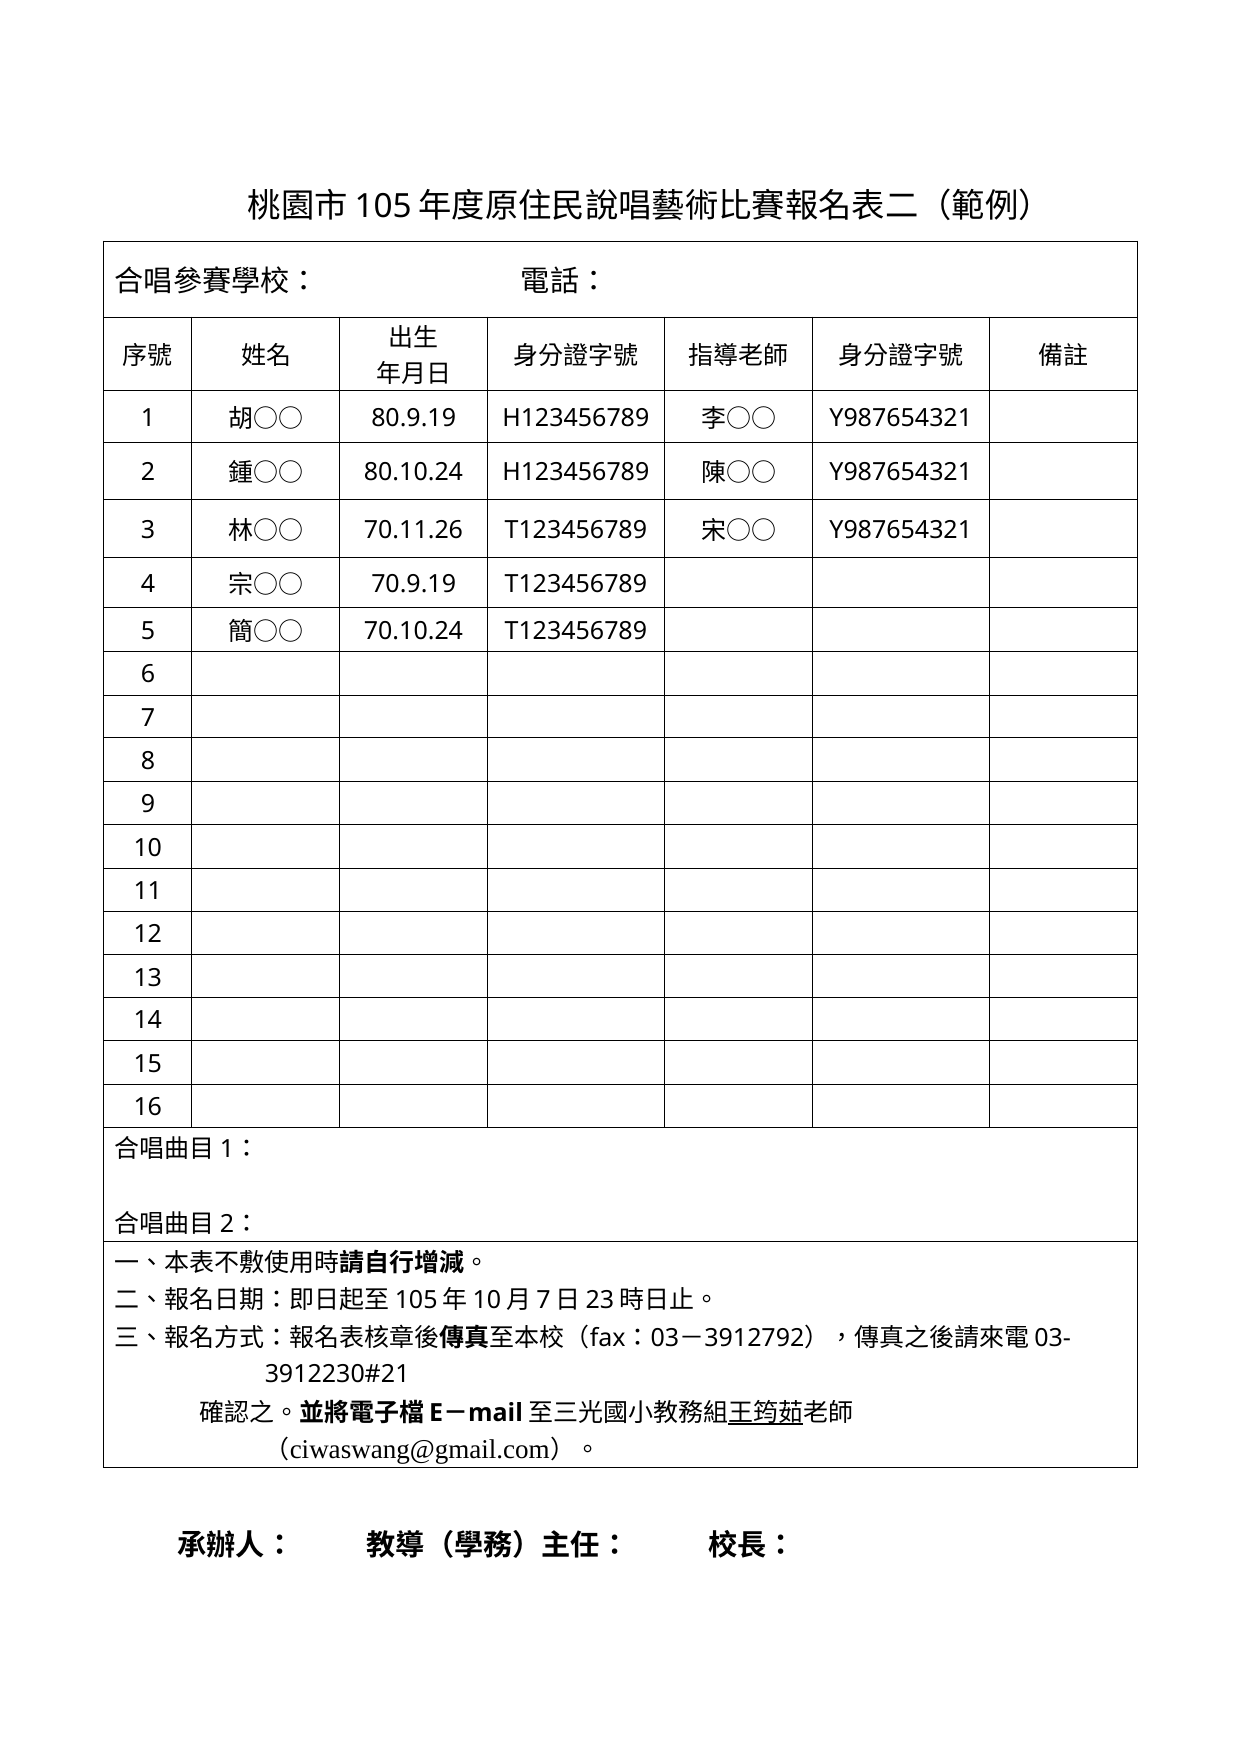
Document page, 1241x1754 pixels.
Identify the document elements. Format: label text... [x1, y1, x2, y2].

table_cell 身分證字號 [488, 318, 664, 390]
table_cell 16 [104, 1085, 191, 1127]
table_cell [192, 738, 339, 781]
table_cell [488, 998, 664, 1040]
table_cell [488, 652, 664, 695]
table_cell [488, 782, 664, 824]
table_cell [665, 825, 812, 868]
text 桃園市105年度原住民說唱藝術比賽報名表二（範例） [177, 166, 1122, 241]
table_cell 5 [104, 608, 191, 651]
table_cell [192, 1085, 339, 1127]
table_cell 出生 年月日 [340, 318, 487, 390]
table_cell [488, 912, 664, 954]
table_cell [813, 825, 989, 868]
table_cell [488, 955, 664, 997]
table_cell 13 [104, 955, 191, 997]
table_cell 12 [104, 912, 191, 954]
table_cell [990, 912, 1137, 954]
table_cell 姓名 [192, 318, 339, 390]
table_cell 7 [104, 696, 191, 737]
table_cell [340, 1085, 487, 1127]
table_cell [990, 608, 1137, 651]
table_cell T123456789 [488, 500, 664, 557]
table_cell [192, 1041, 339, 1084]
table_cell [990, 500, 1137, 557]
table_cell 80.10.24 [340, 443, 487, 499]
table_cell [990, 443, 1137, 499]
table_cell [665, 912, 812, 954]
table_cell 3 [104, 500, 191, 557]
table_header 合唱參賽學校： 電話： [104, 242, 1137, 317]
table_cell [488, 738, 664, 781]
table_cell [990, 696, 1137, 737]
table_cell H123456789 [488, 443, 664, 499]
table_cell 林○○ [192, 500, 339, 557]
table_cell [192, 912, 339, 954]
table_cell 70.9.19 [340, 558, 487, 607]
table_cell 備註 [990, 318, 1137, 390]
table_cell T123456789 [488, 608, 664, 651]
table_cell 簡○○ [192, 608, 339, 651]
table_cell 胡○○ [192, 391, 339, 442]
table_cell T123456789 [488, 558, 664, 607]
table_cell 8 [104, 738, 191, 781]
table_cell 2 [104, 443, 191, 499]
table_cell 宗○○ [192, 558, 339, 607]
table_cell [813, 912, 989, 954]
table_cell [192, 782, 339, 824]
table_cell 身分證字號 [813, 318, 989, 390]
table_cell [340, 652, 487, 695]
table_cell 一、本表不敷使用時請自行增減。 二、報名日期：即日起至105年10月7日23時日止。 三、報名方式：報名表核章後傳真至本校（fax：03－3912792），傳真之後請來電03-3912230#21 確認之。並將電子檔E－mail至三光國小教務組王筠茹老師（ciwaswang@gmail.com）。 [104, 1242, 1137, 1467]
table_cell [192, 998, 339, 1040]
table_cell [813, 652, 989, 695]
table_cell [813, 998, 989, 1040]
table_cell [813, 1041, 989, 1084]
table_cell [665, 998, 812, 1040]
table_cell 鍾○○ [192, 443, 339, 499]
table_cell [813, 558, 989, 607]
table_cell 70.11.26 [340, 500, 487, 557]
table_cell [990, 1085, 1137, 1127]
table_cell [813, 782, 989, 824]
table_cell 10 [104, 825, 191, 868]
table_cell [665, 696, 812, 737]
table_cell [665, 558, 812, 607]
table_cell 14 [104, 998, 191, 1040]
text 承辦人： 教導（學務）主任： 校長： [177, 1505, 1122, 1580]
table_cell [990, 825, 1137, 868]
table_cell 序號 [104, 318, 191, 390]
table_cell [813, 869, 989, 911]
table_cell 11 [104, 869, 191, 911]
table_cell [340, 825, 487, 868]
table_cell [488, 1085, 664, 1127]
table_cell [990, 782, 1137, 824]
table_cell [192, 869, 339, 911]
table_cell 李○○ [665, 391, 812, 442]
table_cell [665, 869, 812, 911]
table_cell [665, 608, 812, 651]
table_cell 4 [104, 558, 191, 607]
table_cell 15 [104, 1041, 191, 1084]
table_cell 80.9.19 [340, 391, 487, 442]
table_cell [665, 1041, 812, 1084]
table_cell [340, 1041, 487, 1084]
table_cell [990, 998, 1137, 1040]
table_cell 1 [104, 391, 191, 442]
table_cell [813, 955, 989, 997]
table_cell [990, 391, 1137, 442]
table_cell 合唱曲目1： 合唱曲目2： [104, 1128, 1137, 1241]
table_cell H123456789 [488, 391, 664, 442]
table_cell 9 [104, 782, 191, 824]
table_cell [665, 1085, 812, 1127]
table_cell [665, 652, 812, 695]
table_cell [340, 696, 487, 737]
table_cell Y987654321 [813, 500, 989, 557]
table_cell [813, 1085, 989, 1127]
table_cell [192, 955, 339, 997]
table_cell [990, 652, 1137, 695]
table_cell [813, 608, 989, 651]
table_cell [340, 782, 487, 824]
table_cell [990, 738, 1137, 781]
table_cell [990, 1041, 1137, 1084]
table_cell [340, 955, 487, 997]
table_cell [813, 696, 989, 737]
table_cell [340, 738, 487, 781]
table_cell 6 [104, 652, 191, 695]
table_cell Y987654321 [813, 443, 989, 499]
table_cell [813, 738, 989, 781]
table_cell Y987654321 [813, 391, 989, 442]
table_cell [488, 1041, 664, 1084]
table_cell [340, 998, 487, 1040]
table_cell [340, 869, 487, 911]
table_cell 70.10.24 [340, 608, 487, 651]
table_cell [990, 869, 1137, 911]
table_cell [665, 738, 812, 781]
table_cell [488, 825, 664, 868]
table_cell [192, 652, 339, 695]
table_cell [488, 869, 664, 911]
table_cell [990, 955, 1137, 997]
table_cell [192, 825, 339, 868]
table_cell 指導老師 [665, 318, 812, 390]
table_cell [665, 955, 812, 997]
table_cell [665, 782, 812, 824]
table_cell 陳○○ [665, 443, 812, 499]
table_cell 宋○○ [665, 500, 812, 557]
table_cell [340, 912, 487, 954]
table_cell [488, 696, 664, 737]
table_cell [990, 558, 1137, 607]
table_cell [192, 696, 339, 737]
